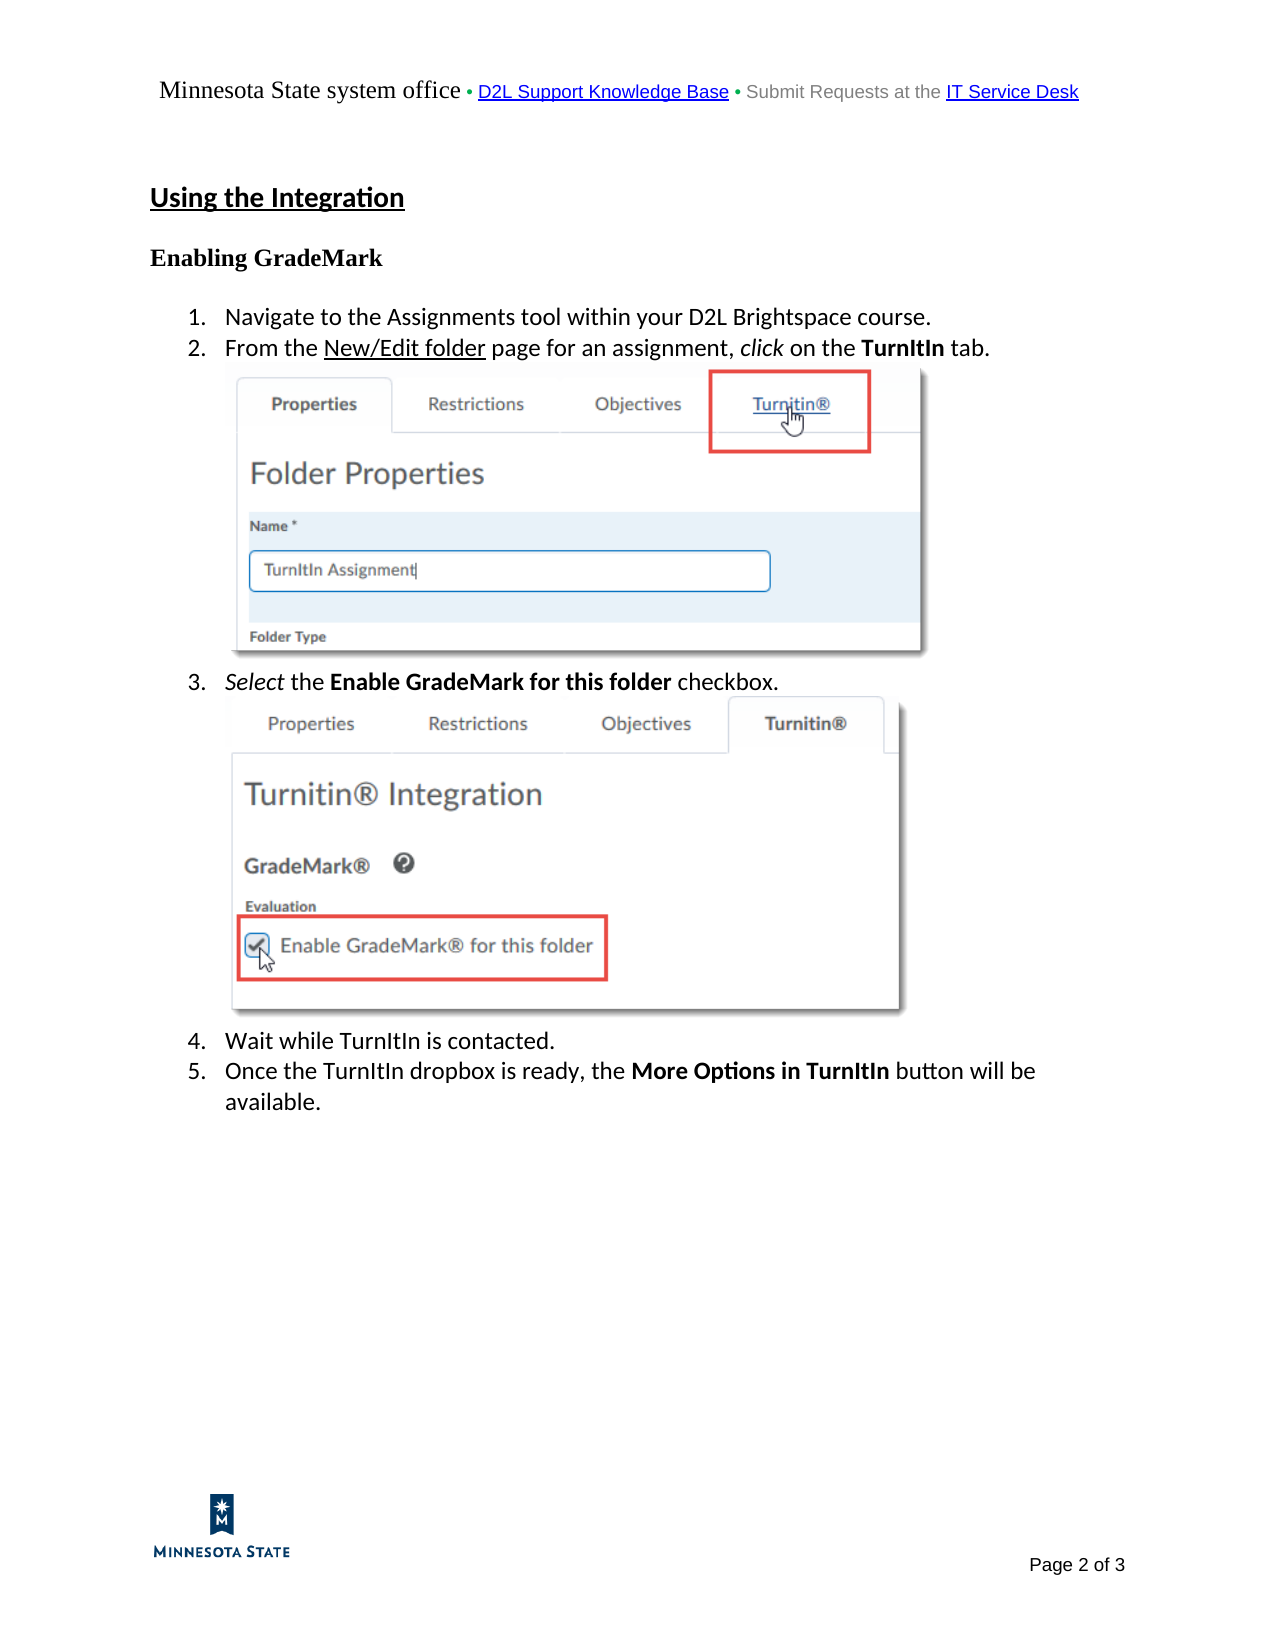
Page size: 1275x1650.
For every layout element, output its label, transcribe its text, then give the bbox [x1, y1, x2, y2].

picture [150, 1485, 293, 1571]
picture [225, 696, 914, 1025]
list Once the TurnItIn dropbox is ready, the More Options in TurnItIn button will be available. [187, 1055, 1125, 1116]
subtitle Enabling GradeMark [150, 243, 1125, 272]
list Wait while TurnItIn is contacted. [187, 1025, 1125, 1055]
list Navigate to the Assignments tool within your D2L Brightspace course. [187, 301, 1125, 332]
picture [225, 362, 936, 666]
subtitle Using the Integration [150, 179, 1125, 214]
